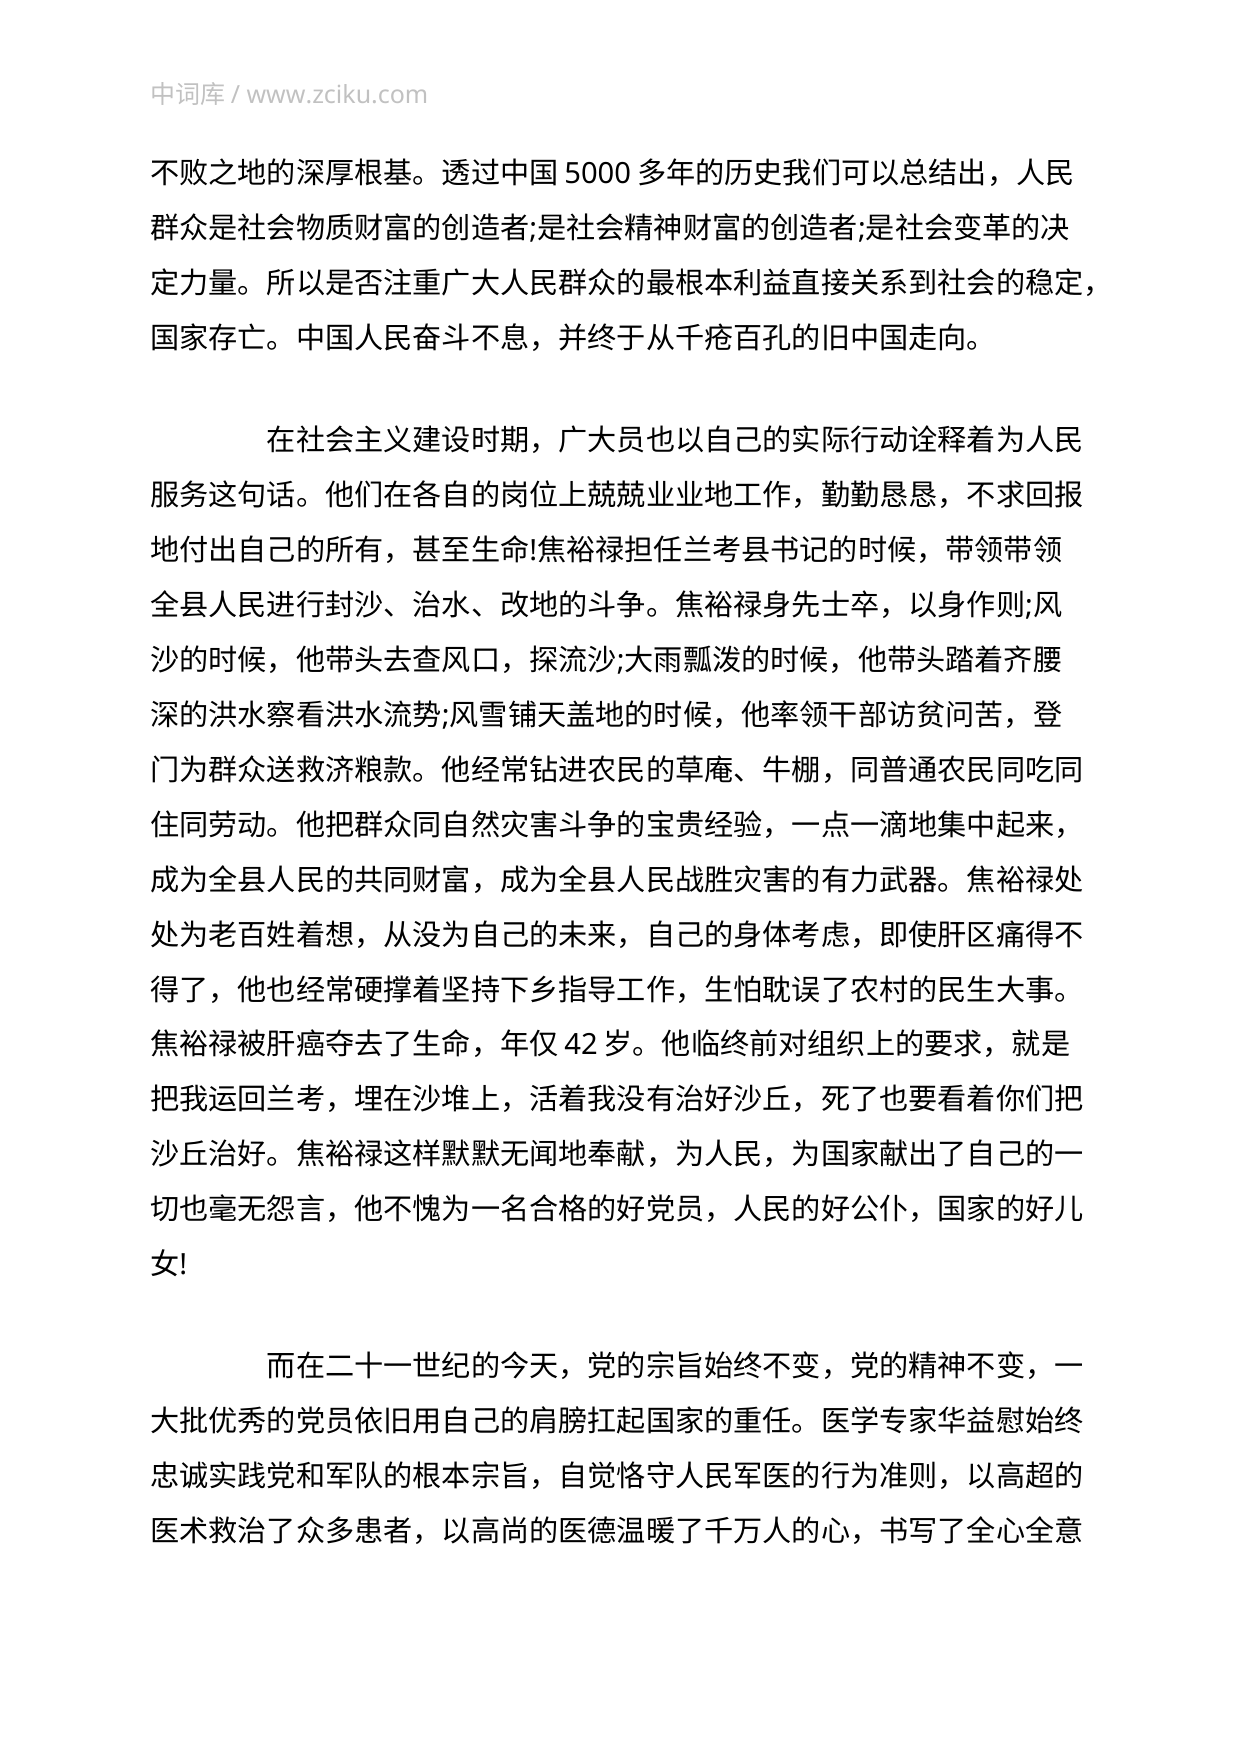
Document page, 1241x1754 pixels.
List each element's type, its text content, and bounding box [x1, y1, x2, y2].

text 在社会主义建设时期，广大员也以自己的实际行动诠释着为人民服务这句话。他们在各自的岗位上兢兢业业地工作，勤勤恳恳，不求回报地付出自己的所有，甚至生命!焦裕禄担任兰考县书记的时候，带领带领全县人民进行封沙、治水、改地的斗争。焦裕禄身先士卒，以身作则;风沙的时候，他带头去查风口，探流沙;大雨瓢泼的时候，他带头踏着齐腰深的洪水察看洪水流势;风雪铺天盖地的时候，他率领干部访贫问苦，登门为群众送救济粮款。他经常钻进农民的草庵、牛棚，同普通农民同吃同住同劳动。他把群众同自然灾害斗争的宝贵经验，一点一滴地集中起来，成为全县人民的共同财富，成为全县人民战胜灾害的有力武器。焦裕禄处处为老百姓着想，从没为自己的未来，自己的身体考虑，即使肝区痛得不得了，他也经常硬撑着坚持下乡指导工作，生怕耽误了农村的民生大事。焦裕禄被肝癌夺去了生命，年仅42岁。他临终前对组织上的要求，就是把我运回兰考，埋在沙堆上，活着我没有治好沙丘，死了也要看着你们把沙丘治好。焦裕禄这样默默无闻地奉献，为人民，为国家献出了自己的一切也毫无怨言，他不愧为一名合格的好党员，人民的好公仆，国家的好儿女! [150, 417, 1090, 1283]
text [150, 150, 1090, 357]
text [150, 1343, 1090, 1549]
